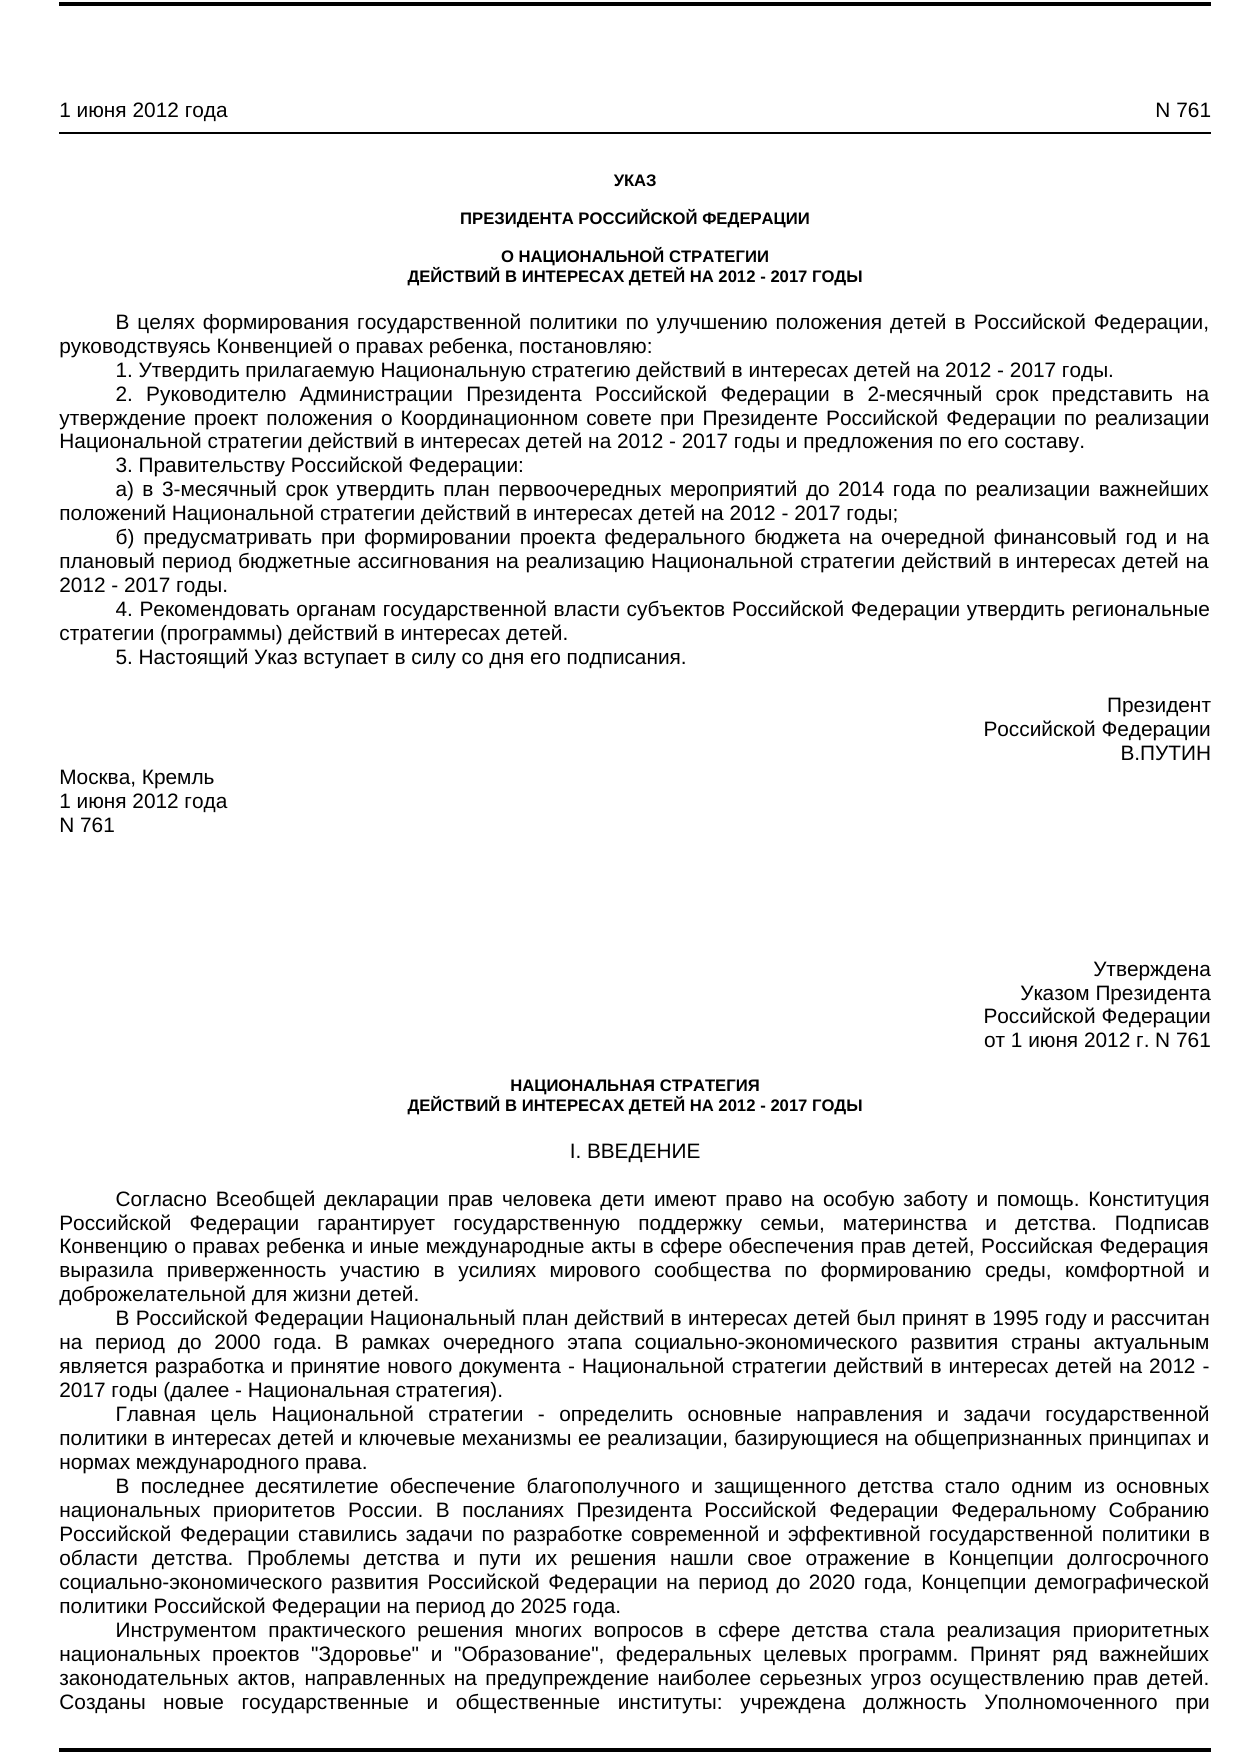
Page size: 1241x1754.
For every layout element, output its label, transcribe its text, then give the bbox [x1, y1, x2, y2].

text В целях формирования государственной политики по улучшению положения детей в Российской Федерации, руководствуясь Конвенцией о правах ребенка, постановляю: [59, 309, 1211, 357]
text В.ПУТИН [59, 741, 1211, 765]
text а) в 3-месячный срок утвердить план первоочередных мероприятий до 2014 года по реализации важнейших положений Национальной стратегии действий в интересах детей на 2012 - 2017 годы; [59, 477, 1211, 525]
title ПРЕЗИДЕНТА РОССИЙСКОЙ ФЕДЕРАЦИИ [59, 209, 1211, 228]
title НАЦИОНАЛЬНАЯ СТРАТЕГИЯ [59, 1076, 1211, 1095]
text I. ВВЕДЕНИЕ [59, 1138, 1211, 1162]
text Москва, Кремль [59, 765, 1211, 789]
title ДЕЙСТВИЙ В ИНТЕРЕСАХ ДЕТЕЙ НА 2012 - 2017 ГОДЫ [59, 266, 1211, 286]
title О НАЦИОНАЛЬНОЙ СТРАТЕГИИ [59, 247, 1211, 266]
text 5. Настоящий Указ вступает в силу со дня его подписания. [59, 645, 1211, 669]
text б) предусматривать при формировании проекта федерального бюджета на очередной финансовый год и на плановый период бюджетные ассигнования на реализацию Национальной стратегии действий в интересах детей на 2012 - 2017 годы. [59, 525, 1211, 597]
text Согласно Всеобщей декларации прав человека дети имеют право на особую заботу и помощь. Конституция Российской Федерации гарантирует государственную поддержку семьи, материнства и детства. Подписав Конвенцию о правах ребенка и иные международные акты в сфере обеспечения прав детей, Российская Федерация выразила приверженность участию в усилиях мирового сообщества по формированию среды, комфортной и доброжелательной для жизни детей. [59, 1186, 1211, 1306]
text В Российской Федерации Национальный план действий в интересах детей был принят в 1995 году и рассчитан на период до 2000 года. В рамках очередного этапа социально-экономического развития страны актуальным является разработка и принятие нового документа - Национальной стратегии действий в интересах детей на 2012 - 2017 годы (далее - Национальная стратегия). [59, 1306, 1211, 1402]
table_header N 761 [635, 98, 1211, 122]
title УКАЗ [59, 171, 1211, 190]
text Утверждена [59, 956, 1211, 980]
text Президент [59, 693, 1211, 717]
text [59, 1618, 1211, 1713]
text 4. Рекомендовать органам государственной власти субъектов Российской Федерации утвердить региональные стратегии (программы) действий в интересах детей. [59, 597, 1211, 645]
text Российской Федерации [59, 717, 1211, 741]
text 1. Утвердить прилагаемую Национальную стратегию действий в интересах детей на 2012 - 2017 годы. [59, 357, 1211, 381]
text Главная цель Национальной стратегии - определить основные направления и задачи государственной политики в интересах детей и ключевые механизмы ее реализации, базирующиеся на общепризнанных принципах и нормах международного права. [59, 1402, 1211, 1474]
text Российской Федерации [59, 1004, 1211, 1028]
text 1 июня 2012 года [59, 789, 1211, 813]
text В последнее десятилетие обеспечение благополучного и защищенного детства стало одним из основных национальных приоритетов России. В посланиях Президента Российской Федерации Федеральному Собранию Российской Федерации ставились задачи по разработке современной и эффективной государственной политики в области детства. Проблемы детства и пути их решения нашли свое отражение в Концепции долгосрочного социально-экономического развития Российской Федерации на период до 2020 года, Концепции демографической политики Российской Федерации на период до 2025 года. [59, 1474, 1211, 1618]
text Указом Президента [59, 980, 1211, 1004]
table_header 1 июня 2012 года [59, 98, 635, 122]
text 2. Руководителю Администрации Президента Российской Федерации в 2-месячный срок представить на утверждение проект положения о Координационном совете при Президенте Российской Федерации по реализации Национальной стратегии действий в интересах детей на 2012 - 2017 годы и предложения по его составу. [59, 381, 1211, 453]
text от 1 июня 2012 г. N 761 [59, 1028, 1211, 1052]
title ДЕЙСТВИЙ В ИНТЕРЕСАХ ДЕТЕЙ НА 2012 - 2017 ГОДЫ [59, 1095, 1211, 1114]
text N 761 [59, 813, 1211, 837]
text 3. Правительству Российской Федерации: [59, 453, 1211, 477]
